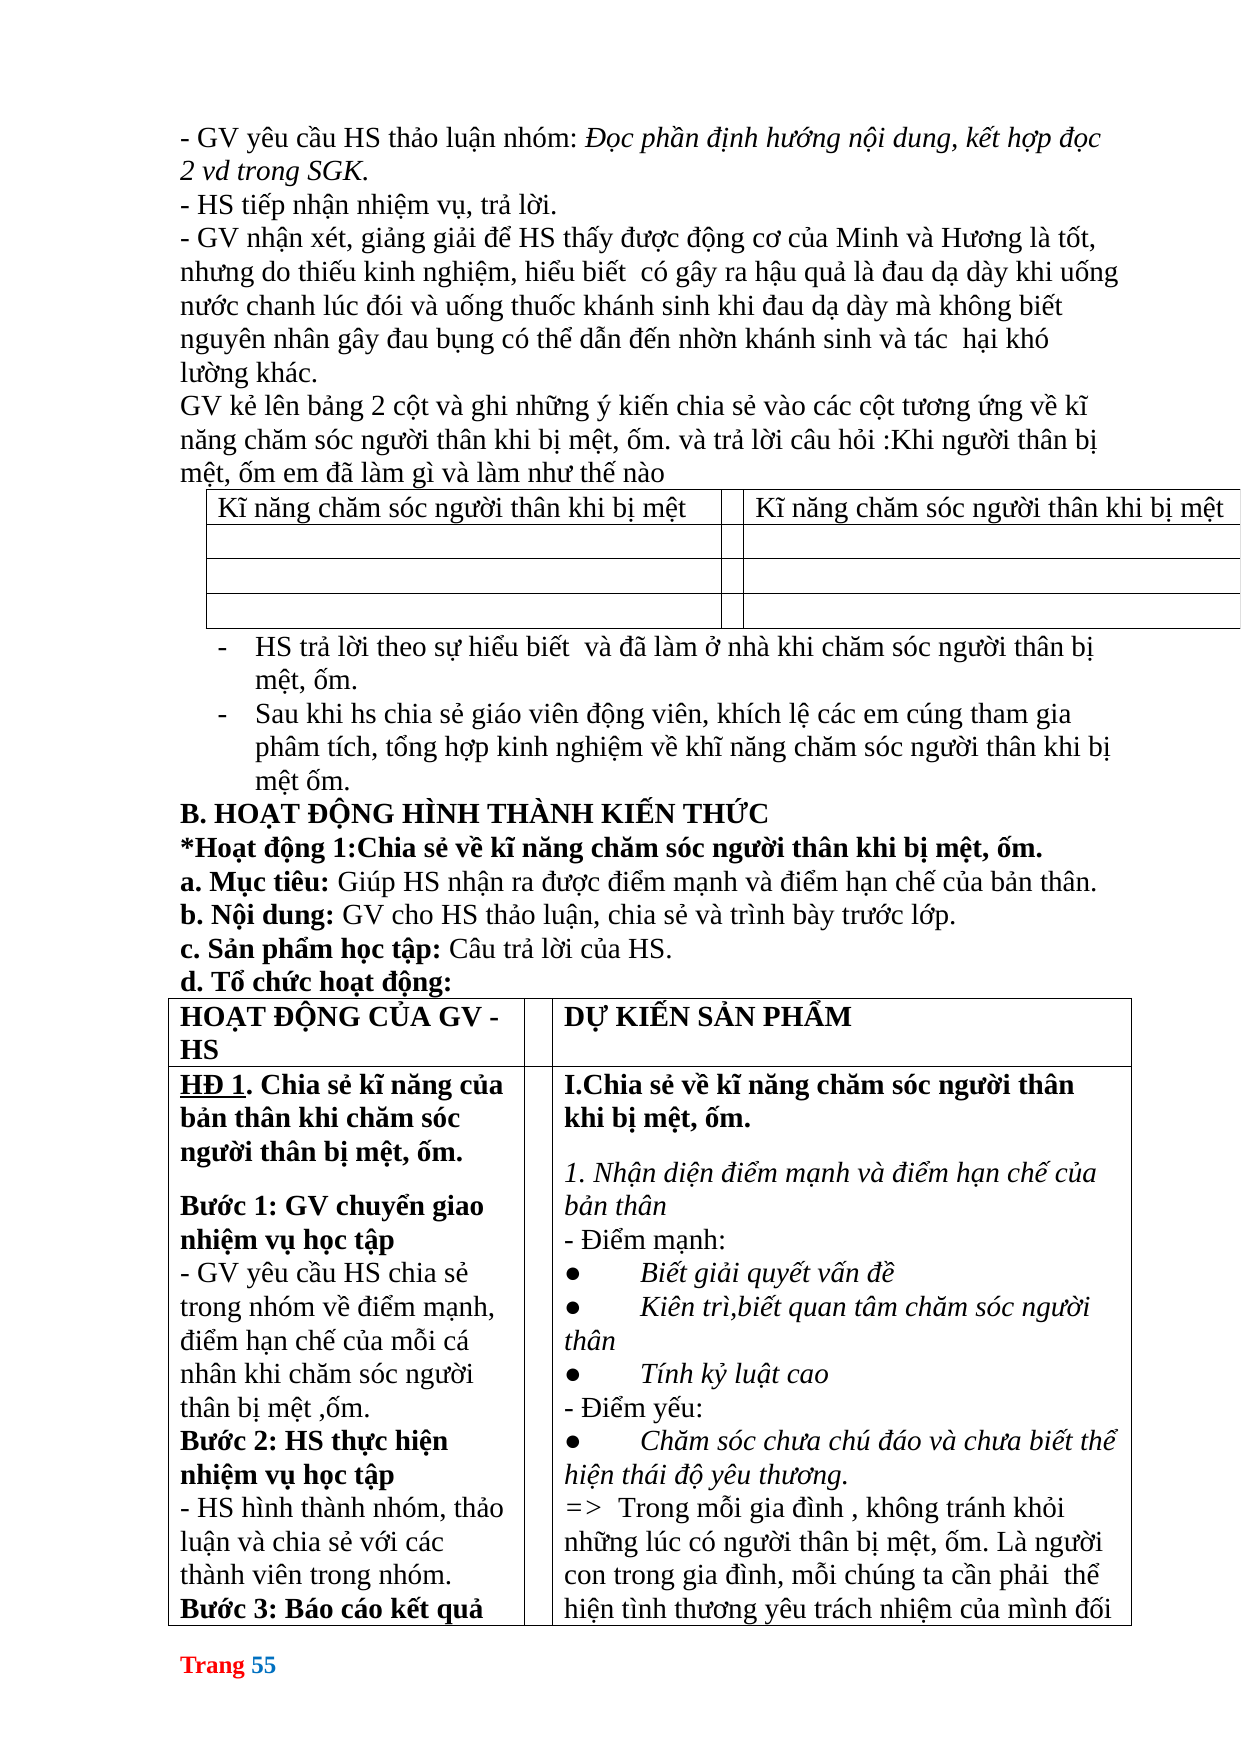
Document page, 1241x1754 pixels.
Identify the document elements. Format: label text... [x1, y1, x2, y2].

text - GV yêu cầu HS thảo luận nhóm: Đọc phần định hướng nội dung, kết hợp đọc 2 vd trong SGK. [180, 120, 1120, 187]
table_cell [169, 1067, 524, 1624]
text - HS tiếp nhận nhiệm vụ, trả lời. [180, 187, 1120, 221]
table_header DỰ KIẾN SẢN PHẨM [553, 999, 1131, 1066]
text d. Tổ chức hoạt động: [180, 964, 1120, 998]
table_header [525, 999, 552, 1066]
text a. Mục tiêu: Giúp HS nhận ra được điểm mạnh và điểm hạn chế của bản thân. [180, 864, 1120, 897]
table_header Kĩ năng chăm sóc người thân khi bị mệt [744, 490, 1240, 523]
table_header HOẠT ĐỘNG CỦA GV - HS [169, 999, 524, 1066]
table_cell [744, 525, 1240, 558]
table_header [722, 490, 743, 523]
table_cell [207, 559, 721, 593]
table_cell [553, 1067, 1131, 1624]
table_cell [722, 594, 743, 628]
table_header Kĩ năng chăm sóc người thân khi bị mệt [207, 490, 721, 523]
list Sau khi hs chia sẻ giáo viên động viên, khích lệ các em cúng tham gia phâm tích, tổng hợp kinh nghiệm về khĩ năng chăm sóc người thân khi bị mệt ốm. [217, 696, 1120, 797]
text b. Nội dung: GV cho HS thảo luận, chia sẻ và trình bày trước lớp. [180, 897, 1120, 931]
table_cell [744, 559, 1240, 593]
text GV kẻ lên bảng 2 cột và ghi những ý kiến chia sẻ vào các cột tương ứng về kĩ năng chăm sóc người thân khi bị mệt, ốm. và trả lời câu hỏi :Khi người thân bị mệt, ốm em đã làm gì và làm như thế nào [180, 388, 1120, 489]
text B. HOẠT ĐỘNG HÌNH THÀNH KIẾN THỨC [180, 797, 1120, 830]
text *Hoạt động 1:Chia sẻ về kĩ năng chăm sóc người thân khi bị mệt, ốm. [180, 830, 1120, 864]
text - GV nhận xét, giảng giải để HS thấy được động cơ của Minh và Hương là tốt, nhưng do thiếu kinh nghiệm, hiểu biết có gây ra hậu quả là đau dạ dày khi uống nước chanh lúc đói và uống thuốc khánh sinh khi đau dạ dày mà không biết nguyên nhân gây đau bụng có thể dẫn đến nhờn khánh sinh và tác hại khó lường khác. [180, 221, 1120, 388]
table_cell [722, 525, 743, 558]
table_cell [744, 594, 1240, 628]
table_cell [722, 559, 743, 593]
text c. Sản phẩm học tập: Câu trả lời của HS. [180, 931, 1120, 964]
table_cell [207, 594, 721, 628]
table_cell [525, 1067, 552, 1624]
table_cell [207, 525, 721, 558]
list HS trả lời theo sự hiểu biết và đã làm ở nhà khi chăm sóc người thân bị mệt, ốm. [217, 629, 1120, 696]
